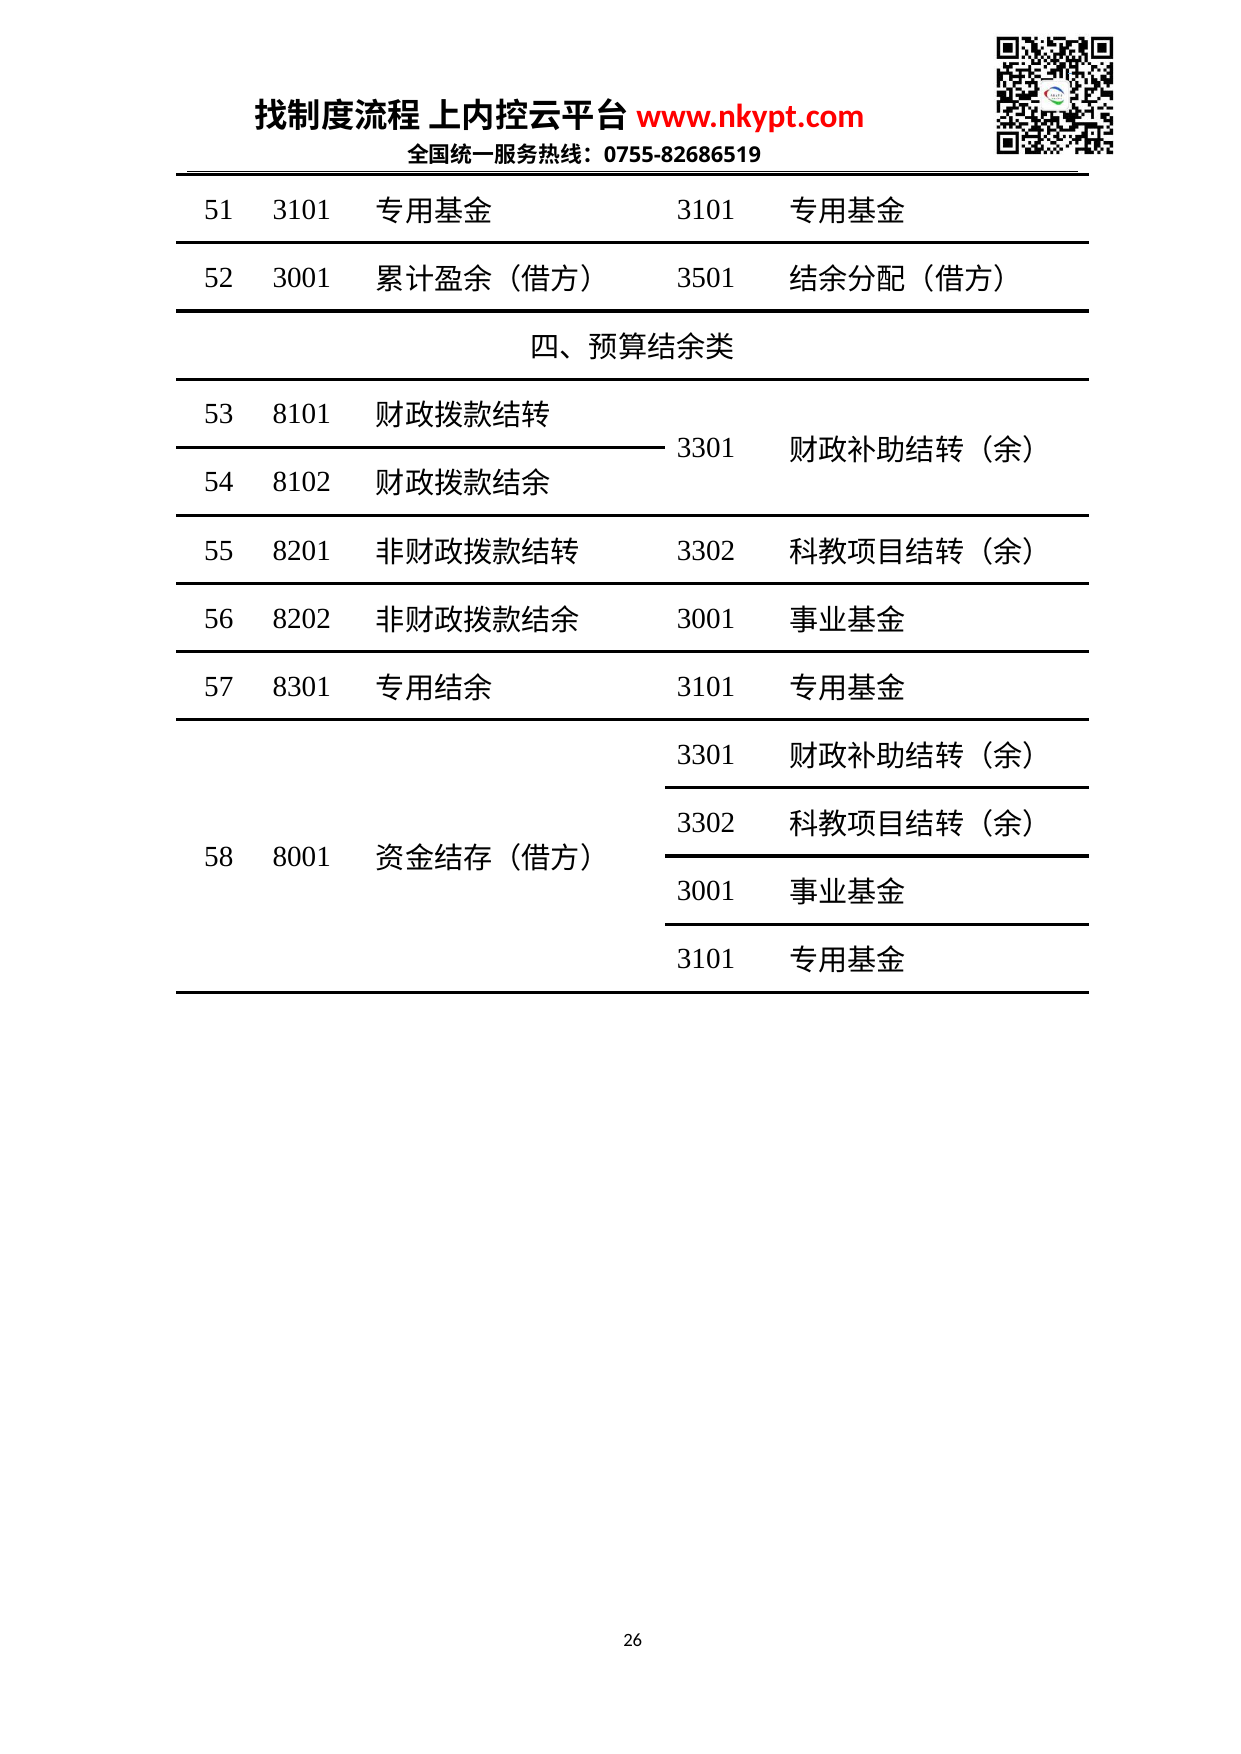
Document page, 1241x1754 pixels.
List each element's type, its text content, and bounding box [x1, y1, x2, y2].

table_cell 52 [176, 244, 261, 309]
table_cell 51 [176, 176, 261, 241]
table_cell 8202 [261, 585, 364, 650]
table_cell 53 [176, 381, 261, 446]
table_cell 54 [176, 449, 261, 514]
picture [987, 27, 1122, 163]
table_cell 8101 [261, 381, 364, 446]
table_cell 专用基金 [778, 176, 1089, 241]
table_cell 3302 [665, 517, 778, 582]
table_cell 3301 [665, 721, 778, 786]
table_cell 3001 [665, 858, 778, 922]
table_cell 财政补助结转（余） [778, 721, 1089, 786]
table_cell 3101 [261, 176, 364, 241]
table_cell 8201 [261, 517, 364, 582]
table_cell 财政拨款结转 [364, 381, 665, 446]
table_cell 科教项目结转（余） [778, 789, 1089, 854]
table_cell 事业基金 [778, 858, 1089, 922]
table_cell 财政补助结转（余） [778, 381, 1089, 514]
table_cell 3101 [665, 926, 778, 991]
table_cell 非财政拨款结余 [364, 585, 665, 650]
table_cell 3501 [665, 244, 778, 309]
table_cell 3301 [665, 381, 778, 514]
table_cell 财政拨款结余 [364, 449, 665, 514]
table_cell 非财政拨款结转 [364, 517, 665, 582]
table_cell 55 [176, 517, 261, 582]
table_cell 四、预算结余类 [176, 313, 1089, 377]
table_cell 3001 [261, 244, 364, 309]
table_cell 3101 [665, 176, 778, 241]
table_cell 3001 [665, 585, 778, 650]
table_cell 专用基金 [364, 176, 665, 241]
table_cell 58 [176, 721, 261, 991]
table_cell 资金结存（借方） [364, 721, 665, 991]
table_cell 专用结余 [364, 653, 665, 718]
table_cell 科教项目结转（余） [778, 517, 1089, 582]
table_cell 57 [176, 653, 261, 718]
table_cell 结余分配（借方） [778, 244, 1089, 309]
table_cell 8102 [261, 449, 364, 514]
table_cell 3101 [665, 653, 778, 718]
table_cell 专用基金 [778, 926, 1089, 991]
table_cell 专用基金 [778, 653, 1089, 718]
table_cell 3302 [665, 789, 778, 854]
table_cell 8301 [261, 653, 364, 718]
table_cell 累计盈余（借方） [364, 244, 665, 309]
table_cell 8001 [261, 721, 364, 991]
table_cell 事业基金 [778, 585, 1089, 650]
table_cell 56 [176, 585, 261, 650]
